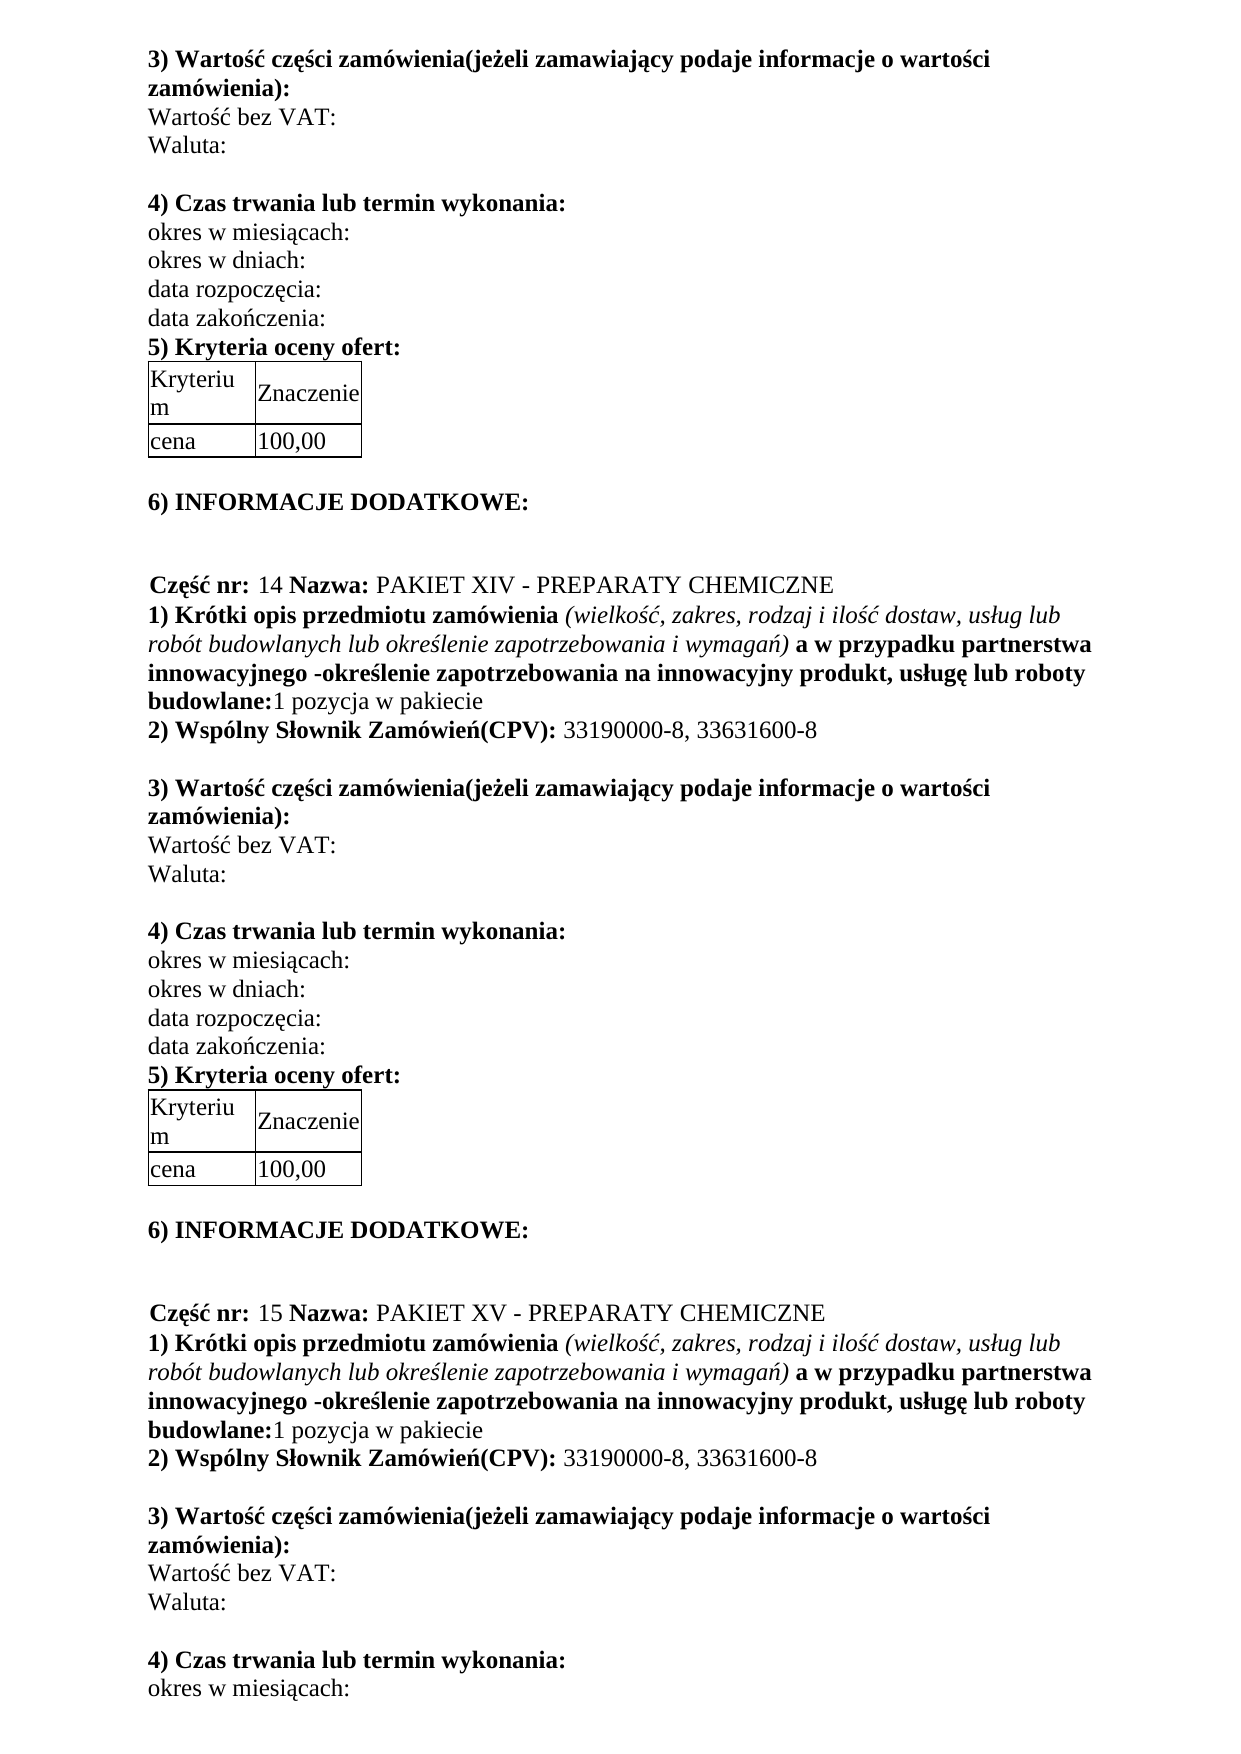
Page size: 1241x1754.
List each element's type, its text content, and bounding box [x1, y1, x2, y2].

table_header PAKIET XV - PREPARATY CHEMICZNE [374, 1297, 832, 1328]
table_header PAKIET XIV - PREPARATY CHEMICZNE [374, 568, 840, 600]
table_header Znaczenie [256, 362, 361, 423]
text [148, 44, 1093, 361]
table_header Kryterium [149, 1091, 255, 1151]
table_header 15 [256, 1297, 287, 1328]
table_header Część nr: [148, 1297, 256, 1328]
text 6) INFORMACJE DODATKOWE: [148, 1186, 1093, 1272]
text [148, 1328, 1093, 1702]
table_cell cena [149, 1153, 255, 1184]
table_header Nazwa: [287, 1297, 374, 1328]
table_cell 100,00 [256, 425, 361, 456]
table_cell 100,00 [256, 1153, 361, 1184]
text 6) INFORMACJE DODATKOWE: [148, 458, 1093, 543]
table_header Część nr: [148, 568, 256, 600]
table_cell cena [149, 425, 255, 456]
table_header Znaczenie [256, 1091, 361, 1151]
table_header 14 [256, 568, 287, 600]
table_header Kryterium [149, 362, 255, 423]
table_header Nazwa: [288, 568, 374, 600]
